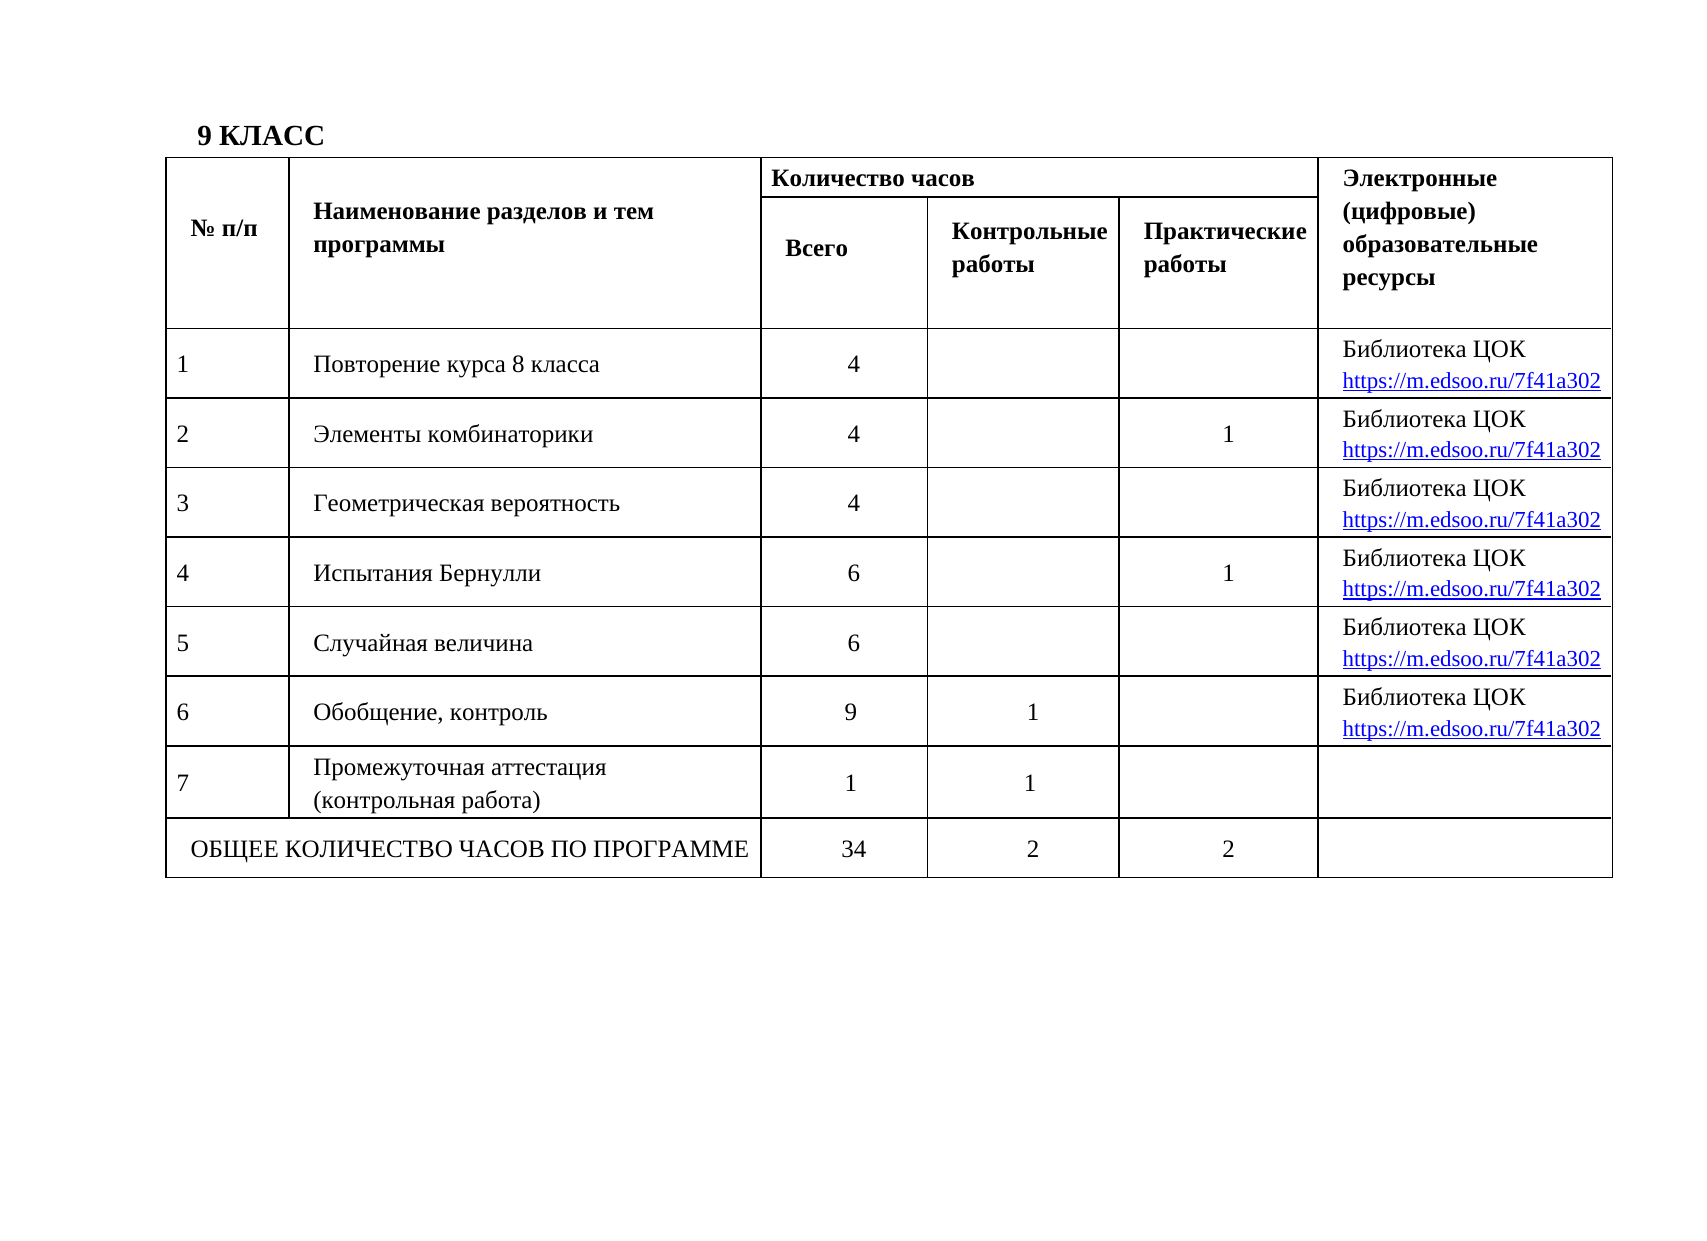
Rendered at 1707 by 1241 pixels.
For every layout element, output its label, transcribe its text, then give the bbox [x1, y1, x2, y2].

table_cell 34 [762, 819, 927, 877]
table_cell Библиотека ЦОК https://m.edsoo.ru/7f41a302 [1319, 467, 1612, 536]
table_cell Библиотека ЦОК https://m.edsoo.ru/7f41a302 [1319, 397, 1612, 467]
table_cell [1120, 329, 1317, 397]
table_cell Библиотека ЦОК https://m.edsoo.ru/7f41a302 [1319, 675, 1612, 745]
table_cell 6 [167, 677, 288, 745]
table_cell 1 [762, 747, 927, 817]
table_cell Библиотека ЦОК https://m.edsoo.ru/7f41a302 [1319, 328, 1612, 397]
table_cell 1 [928, 747, 1118, 817]
table_cell Элементы комбинаторики [290, 399, 760, 467]
table_cell 4 [762, 399, 927, 467]
table_cell Практические работы [1120, 198, 1317, 327]
table_cell 6 [762, 607, 927, 675]
table_cell Всего [762, 198, 927, 327]
table_cell [928, 329, 1118, 397]
table_cell 4 [167, 538, 288, 606]
table_header № п/п [167, 158, 288, 327]
table_cell 6 [762, 538, 927, 606]
table_cell [1120, 468, 1317, 536]
table_cell 7 [167, 747, 288, 817]
table_cell [928, 607, 1118, 675]
table_cell 4 [762, 329, 927, 397]
table_cell 2 [167, 399, 288, 467]
table_cell [1319, 817, 1612, 877]
table_cell [928, 399, 1118, 467]
table_cell [1120, 747, 1317, 817]
table_cell 1 [928, 677, 1118, 745]
table_cell Случайная величина [290, 607, 760, 675]
table_cell [928, 538, 1118, 606]
table_header Электронные (цифровые) образовательные ресурсы [1319, 158, 1612, 327]
table_cell Повторение курса 8 класса [290, 329, 760, 397]
table_cell [1319, 745, 1612, 817]
table_cell 1 [167, 329, 288, 397]
table_cell 2 [928, 819, 1118, 877]
table_cell 2 [1120, 819, 1317, 877]
table_cell 5 [167, 607, 288, 675]
table_cell Контрольные работы [928, 198, 1118, 327]
table_cell Библиотека ЦОК https://m.edsoo.ru/7f41a302 [1319, 536, 1612, 606]
table_cell 4 [762, 468, 927, 536]
table_cell Промежуточная аттестация (контрольная работа) [290, 747, 760, 817]
table_cell 3 [167, 468, 288, 536]
table_cell [928, 468, 1118, 536]
table_cell 1 [1120, 538, 1317, 606]
text 9 КЛАСС [190, 118, 1618, 152]
table_header Количество часов [762, 158, 1317, 196]
table_cell 9 [762, 677, 927, 745]
table_cell Обобщение, контроль [290, 677, 760, 745]
table_cell Испытания Бернулли [290, 538, 760, 606]
table_cell [1120, 677, 1317, 745]
table_cell 1 [1120, 399, 1317, 467]
table_cell Геометрическая вероятность [290, 468, 760, 536]
table_cell ОБЩЕЕ КОЛИЧЕСТВО ЧАСОВ ПО ПРОГРАММЕ [167, 819, 760, 877]
table_cell [1120, 607, 1317, 675]
table_header Наименование разделов и тем программы [290, 158, 760, 327]
table_cell Библиотека ЦОК https://m.edsoo.ru/7f41a302 [1319, 606, 1612, 675]
